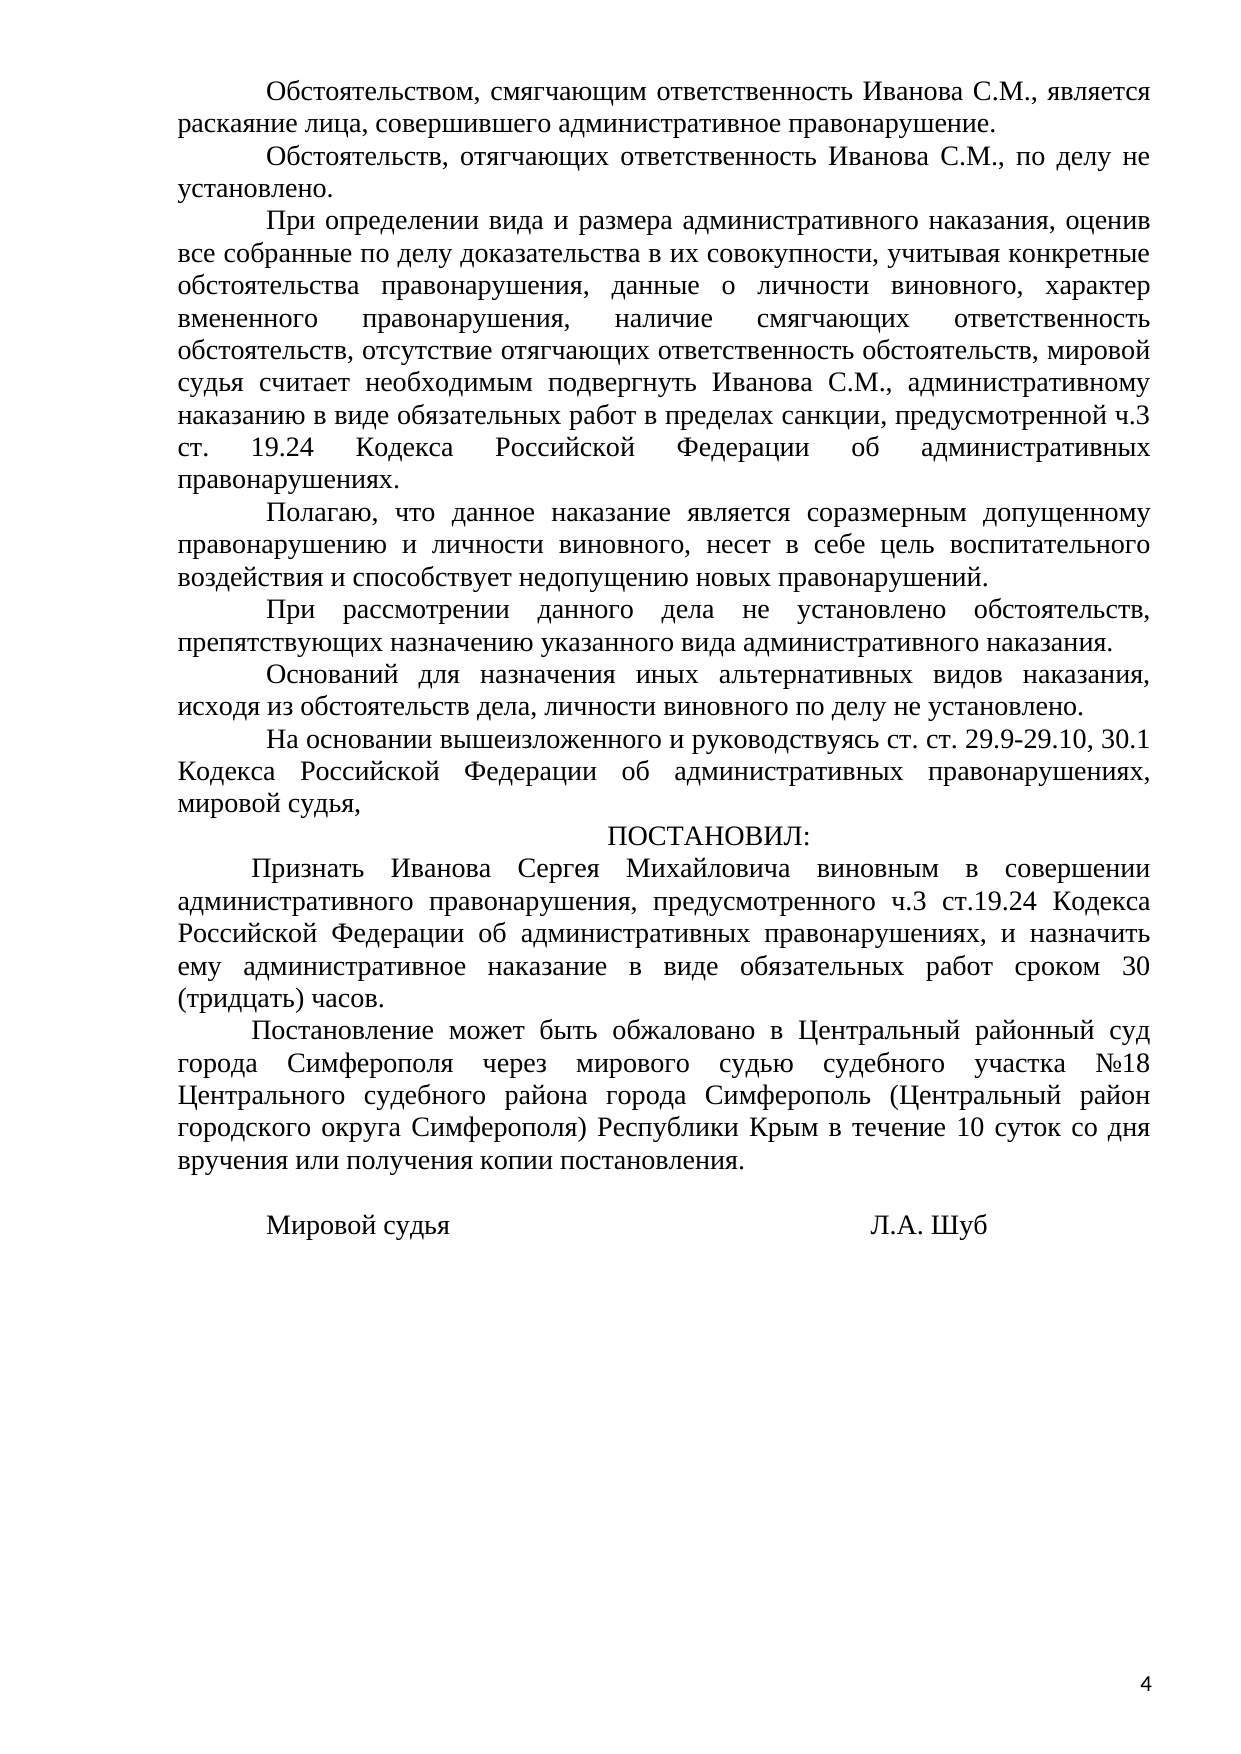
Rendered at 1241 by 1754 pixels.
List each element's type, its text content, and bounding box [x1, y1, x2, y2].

text При рассмотрении данного дела не установлено обстоятельств, препятствующих назначению указанного вида административного наказания. [177, 592, 1152, 657]
text Полагаю, что данное наказание является соразмерным допущенному правонарушению и личности виновного, несет в себе цель воспитательного воздействия и способствует недопущению новых правонарушений. [177, 495, 1152, 592]
text Оснований для назначения иных альтернативных видов наказания, исходя из обстоятельств дела, личности виновного по делу не установлено. [177, 657, 1152, 722]
text Обстоятельством, смягчающим ответственность Иванова С.М., является раскаяние лица, совершившего административное правонарушение. [177, 74, 1152, 139]
text ПОСТАНОВИЛ: [177, 819, 1152, 851]
text Обстоятельств, отягчающих ответственность Иванова С.М., по делу не установлено. [177, 139, 1152, 203]
text При определении вида и размера административного наказания, оценив все собранные по делу доказательства в их совокупности, учитывая конкретные обстоятельства правонарушения, данные о личности виновного, характер вмененного правонарушения, наличие смягчающих ответственность обстоятельств, отсутствие отягчающих ответственность обстоятельств, мировой судья считает необходимым подвергнуть Иванова С.М., административному наказанию в виде обязательных работ в пределах санкции, предусмотренной ч.3 ст. 19.24 Кодекса Российской Федерации об административных правонарушениях. [177, 203, 1152, 495]
text Мировой судья Л.А. Шуб [177, 1208, 1152, 1240]
text Постановление может быть обжаловано в Центральный районный суд города Симферополя через мирового судью судебного участка №18 Центрального судебного района города Симферополь (Центральный район городского округа Симферополя) Республики Крым в течение 10 суток со дня вручения или получения копии постановления. [177, 1013, 1152, 1175]
text Признать Иванова Сергея Михайловича виновным в совершении административного правонарушения, предусмотренного ч.3 ст.19.24 Кодекса Российской Федерации об административных правонарушениях, и назначить ему административное наказание в виде обязательных работ сроком 30 (тридцать) часов. [177, 851, 1152, 1013]
text На основании вышеизложенного и руководствуясь ст. ст. 29.9-29.10, 30.1 Кодекса Российской Федерации об административных правонарушениях, мировой судья, [177, 722, 1152, 819]
